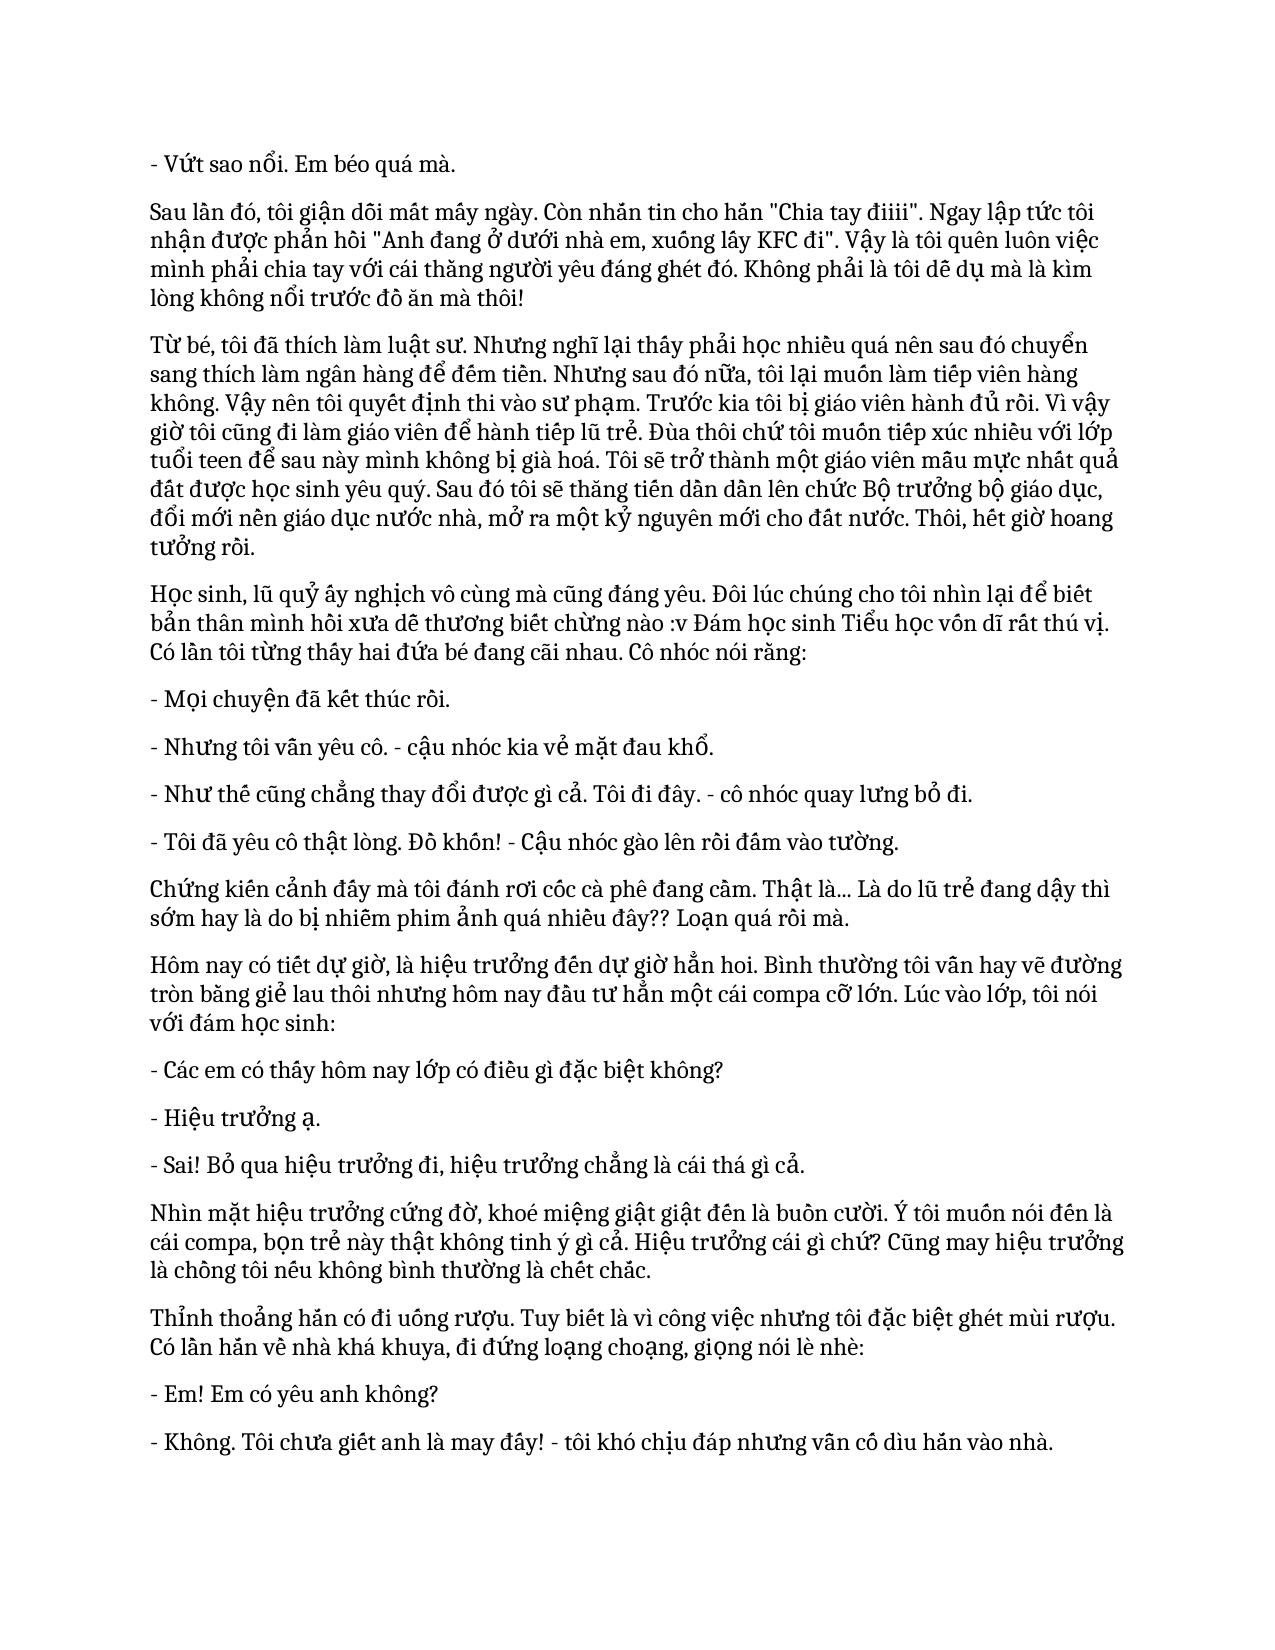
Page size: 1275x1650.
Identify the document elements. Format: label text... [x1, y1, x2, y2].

text - Hiệu trưởng ạ. [150, 1104, 1125, 1132]
text - Mọi chuyện đã kết thúc rồi. [150, 685, 1125, 714]
text - Em! Em có yêu anh không? [150, 1380, 1125, 1409]
text Sau lần đó, tôi giận dỗi mất mấy ngày. Còn nhắn tin cho hắn "Chia tay điiii". Ngay lập tức tôi nhận được phản hồi "Anh đang ở dưới nhà em, xuống lấy KFC đi". Vậy là tôi quên luôn việc mình phải chia tay với cái thằng người yêu đáng ghét đó. Không phải là tôi dễ dụ mà là kìm lòng không nổi trước đồ ăn mà thôi! [150, 197, 1125, 312]
text Hôm nay có tiết dự giờ, là hiệu trưởng đến dự giờ hẳn hoi. Bình thường tôi vẫn hay vẽ đường tròn bằng giẻ lau thôi nhưng hôm nay đầu tư hẳn một cái compa cỡ lớn. Lúc vào lớp, tôi nói với đám học sinh: [150, 951, 1125, 1037]
text Thỉnh thoảng hắn có đi uống rượu. Tuy biết là vì công việc nhưng tôi đặc biệt ghét mùi rượu. Có lần hắn về nhà khá khuya, đi đứng loạng choạng, giọng nói lè nhè: [150, 1304, 1125, 1361]
text Nhìn mặt hiệu trưởng cứng đờ, khoé miệng giật giật đến là buồn cười. Ý tôi muốn nói đến là cái compa, bọn trẻ này thật không tinh ý gì cả. Hiệu trưởng cái gì chứ? Cũng may hiệu trưởng là chồng tôi nếu không bình thường là chết chắc. [150, 1199, 1125, 1285]
text - Sai! Bỏ qua hiệu trưởng đi, hiệu trưởng chẳng là cái thá gì cả. [150, 1151, 1125, 1180]
text - Các em có thấy hôm nay lớp có điều gì đặc biệt không? [150, 1056, 1125, 1085]
text - Tôi đã yêu cô thật lòng. Đồ khốn! - Cậu nhóc gào lên rồi đấm vào tường. [150, 827, 1125, 856]
text - Vứt sao nổi. Em béo quá mà. [150, 150, 1125, 179]
text Chứng kiến cảnh đấy mà tôi đánh rơi cốc cà phê đang cầm. Thật là... Là do lũ trẻ đang dậy thì sớm hay là do bị nhiễm phim ảnh quá nhiều đây?? Loạn quá rồi mà. [150, 875, 1125, 932]
text - Nhưng tôi vẫn yêu cô. - cậu nhóc kia vẻ mặt đau khổ. [150, 732, 1125, 761]
text - Như thế cũng chẳng thay đổi được gì cả. Tôi đi đây. - cô nhóc quay lưng bỏ đi. [150, 780, 1125, 809]
text Học sinh, lũ quỷ ấy nghịch vô cùng mà cũng đáng yêu. Đôi lúc chúng cho tôi nhìn lại để biết bản thân mình hồi xưa dễ thương biết chừng nào :v Đám học sinh Tiểu học vốn dĩ rất thú vị. Có lần tôi từng thấy hai đứa bé đang cãi nhau. Cô nhóc nói rằng: [150, 580, 1125, 666]
text - Không. Tôi chưa giết anh là may đấy! - tôi khó chịu đáp nhưng vẫn cố dìu hắn vào nhà. [150, 1427, 1125, 1456]
text Từ bé, tôi đã thích làm luật sư. Nhưng nghĩ lại thấy phải học nhiều quá nên sau đó chuyển sang thích làm ngân hàng để đếm tiền. Nhưng sau đó nữa, tôi lại muốn làm tiếp viên hàng không. Vậy nên tôi quyết định thi vào sư phạm. Trước kia tôi bị giáo viên hành đủ rồi. Vì vậy giờ tôi cũng đi làm giáo viên để hành tiếp lũ trẻ. Đùa thôi chứ tôi muốn tiếp xúc nhiều với lớp tuổi teen để sau này mình không bị già hoá. Tôi sẽ trở thành một giáo viên mẫu mực nhất quả đất được học sinh yêu quý. Sau đó tôi sẽ thăng tiến dần dần lên chức Bộ trưởng bộ giáo dục, đổi mới nền giáo dục nước nhà, mở ra một kỷ nguyên mới cho đất nước. Thôi, hết giờ hoang tưởng rồi. [150, 331, 1125, 561]
